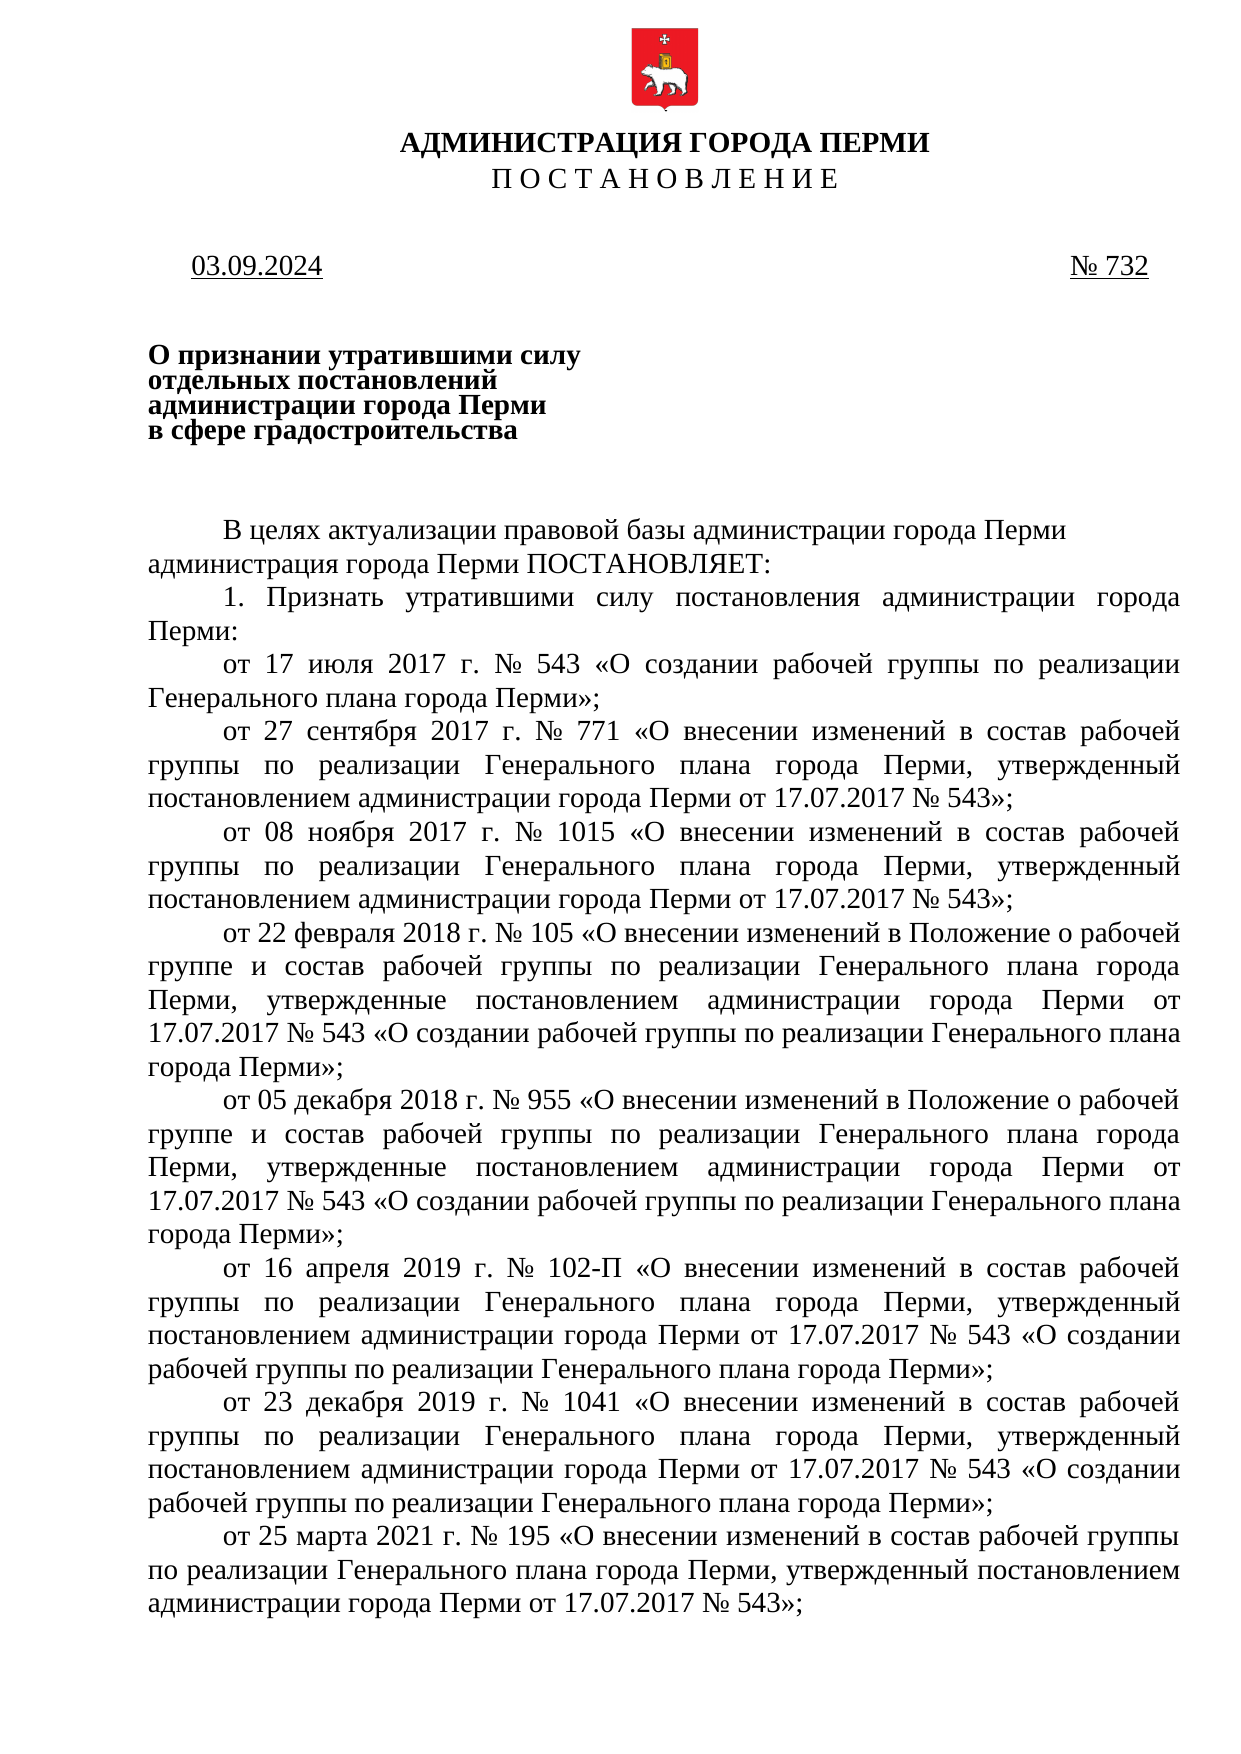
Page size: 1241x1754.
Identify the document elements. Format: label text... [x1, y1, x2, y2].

text в сфере градостроительства [195, 420, 1181, 445]
text администрации города Перми [148, 395, 1181, 420]
text от 22 февраля 2018 г. № 105 «О внесении изменений в Положение о рабочей группе и состав рабочей группы по реализации Генерального плана города Перми, утвержденные постановлением администрации города Перми от 17.07.2017 № 543 «О создании рабочей группы по реализации Генерального плана города Перми»; [148, 915, 1181, 1082]
text В целях актуализации правовой базы администрации города Перми [148, 512, 1181, 546]
text от 25 марта 2021 г. № 195 «О внесении изменений в состав рабочей группы по реализации Генерального плана города Перми, утвержденный постановлением администрации города Перми от 17.07.2017 № 543»; [148, 1518, 1181, 1619]
text администрация города Перми ПОСТАНОВЛЯЕТ: [148, 546, 1181, 579]
picture [631, 28, 699, 110]
text от 05 декабря 2018 г. № 955 «О внесении изменений в Положение о рабочей группе и состав рабочей группы по реализации Генерального плана города Перми, утвержденные постановлением администрации города Перми от 17.07.2017 № 543 «О создании рабочей группы по реализации Генерального плана города Перми»; [148, 1082, 1181, 1250]
text от 17 июля 2017 г. № 543 «О создании рабочей группы по реализации Генерального плана города Перми»; [148, 646, 1181, 713]
text отдельных постановлений [148, 370, 1181, 395]
text 1. Признать утратившими силу постановления администрации города Перми: [148, 579, 1181, 646]
text от 16 апреля 2019 г. № 102-П «О внесении изменений в состав рабочей группы по реализации Генерального плана города Перми, утвержденный постановлением администрации города Перми от 17.07.2017 № 543 «О создании рабочей группы по реализации Генерального плана города Перми»; [148, 1250, 1181, 1384]
text О признании утратившими силу [148, 345, 1181, 370]
text от 23 декабря 2019 г. № 1041 «О внесении изменений в состав рабочей группы по реализации Генерального плана города Перми, утвержденный постановлением администрации города Перми от 17.07.2017 № 543 «О создании рабочей группы по реализации Генерального плана города Перми»; [148, 1384, 1181, 1518]
text от 08 ноября 2017 г. № 1015 «О внесении изменений в состав рабочей группы по реализации Генерального плана города Перми, утвержденный постановлением администрации города Перми от 17.07.2017 № 543»; [148, 814, 1181, 915]
text от 27 сентября 2017 г. № 771 «О внесении изменений в состав рабочей группы по реализации Генерального плана города Перми, утвержденный постановлением администрации города Перми от 17.07.2017 № 543»; [148, 713, 1181, 814]
